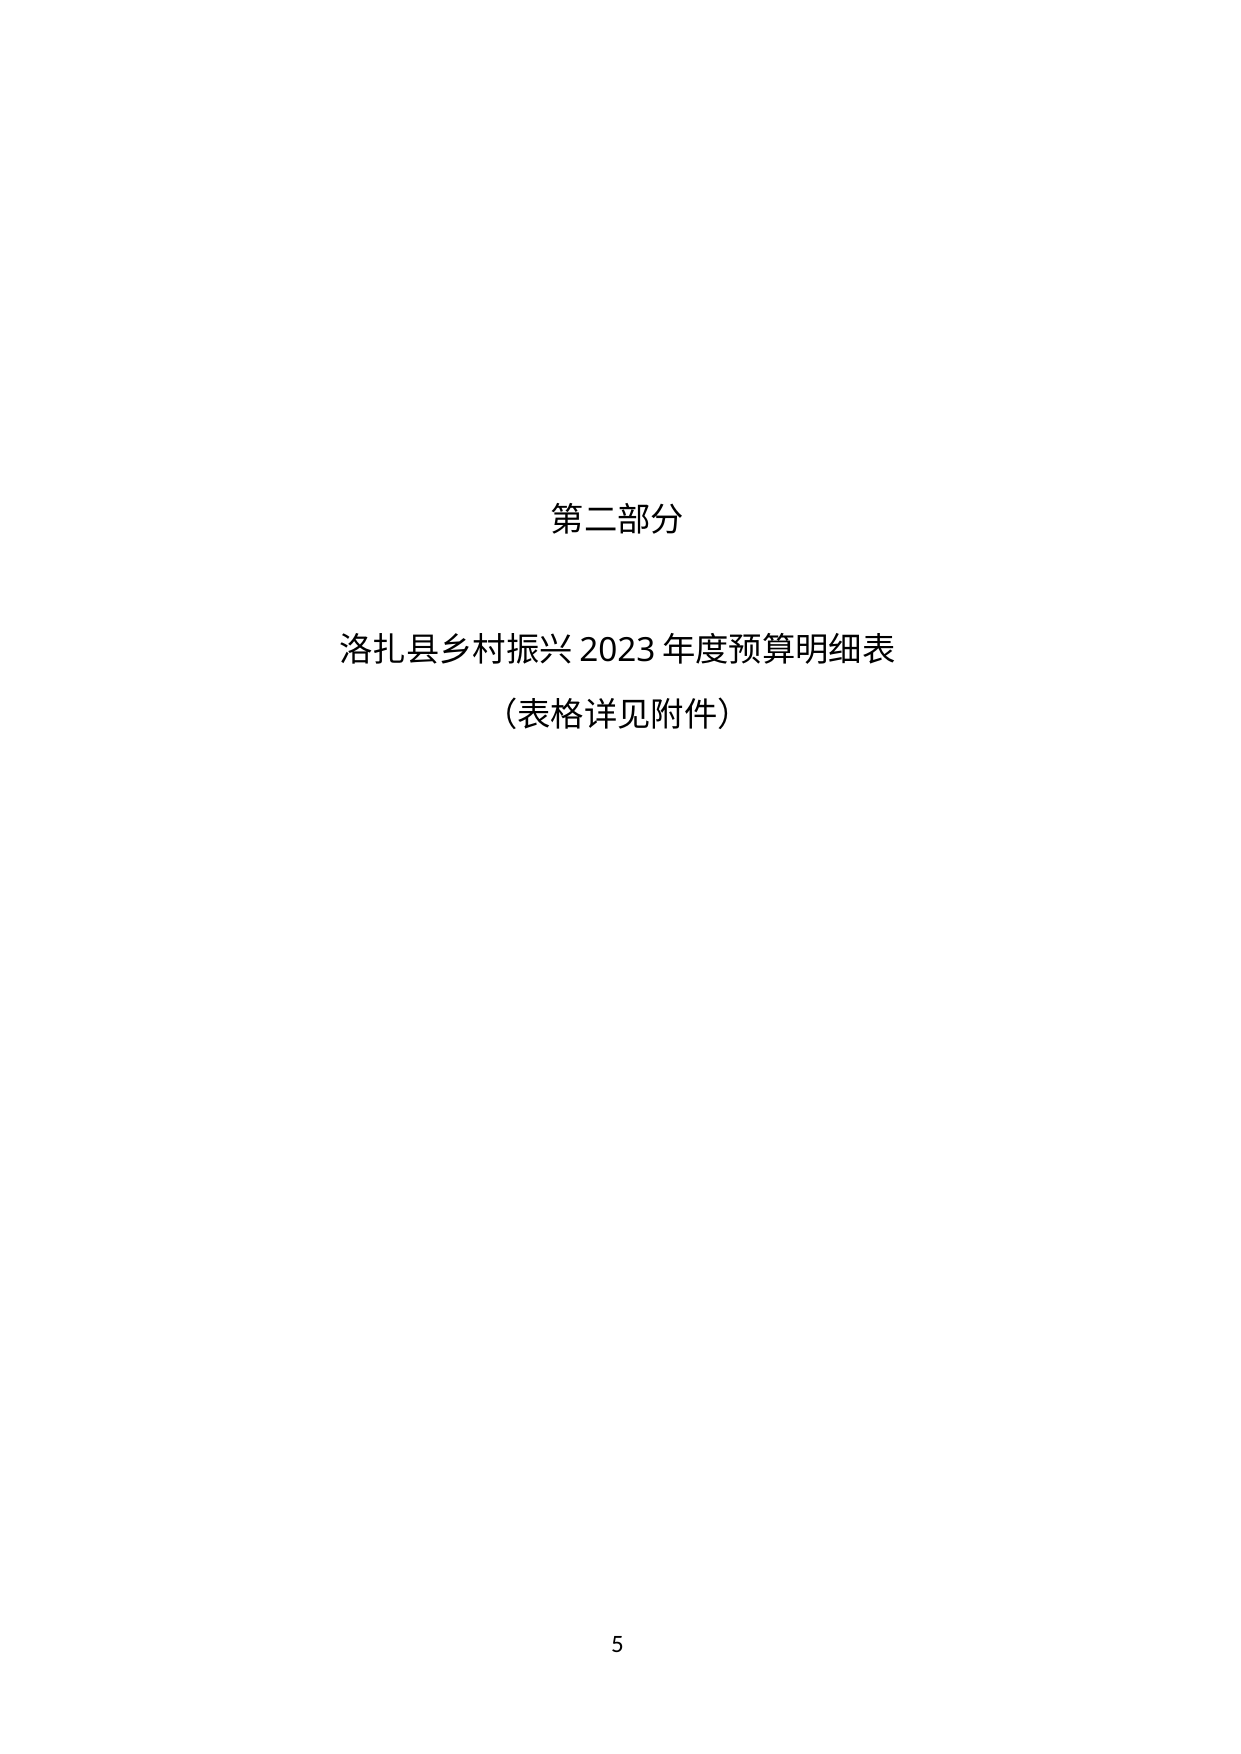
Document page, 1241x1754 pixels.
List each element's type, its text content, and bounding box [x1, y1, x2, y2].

text 洛扎县乡村振兴2023年度预算明细表 [148, 614, 1087, 679]
text 第二部分 [148, 484, 1087, 549]
text （表格详见附件） [148, 679, 1087, 744]
